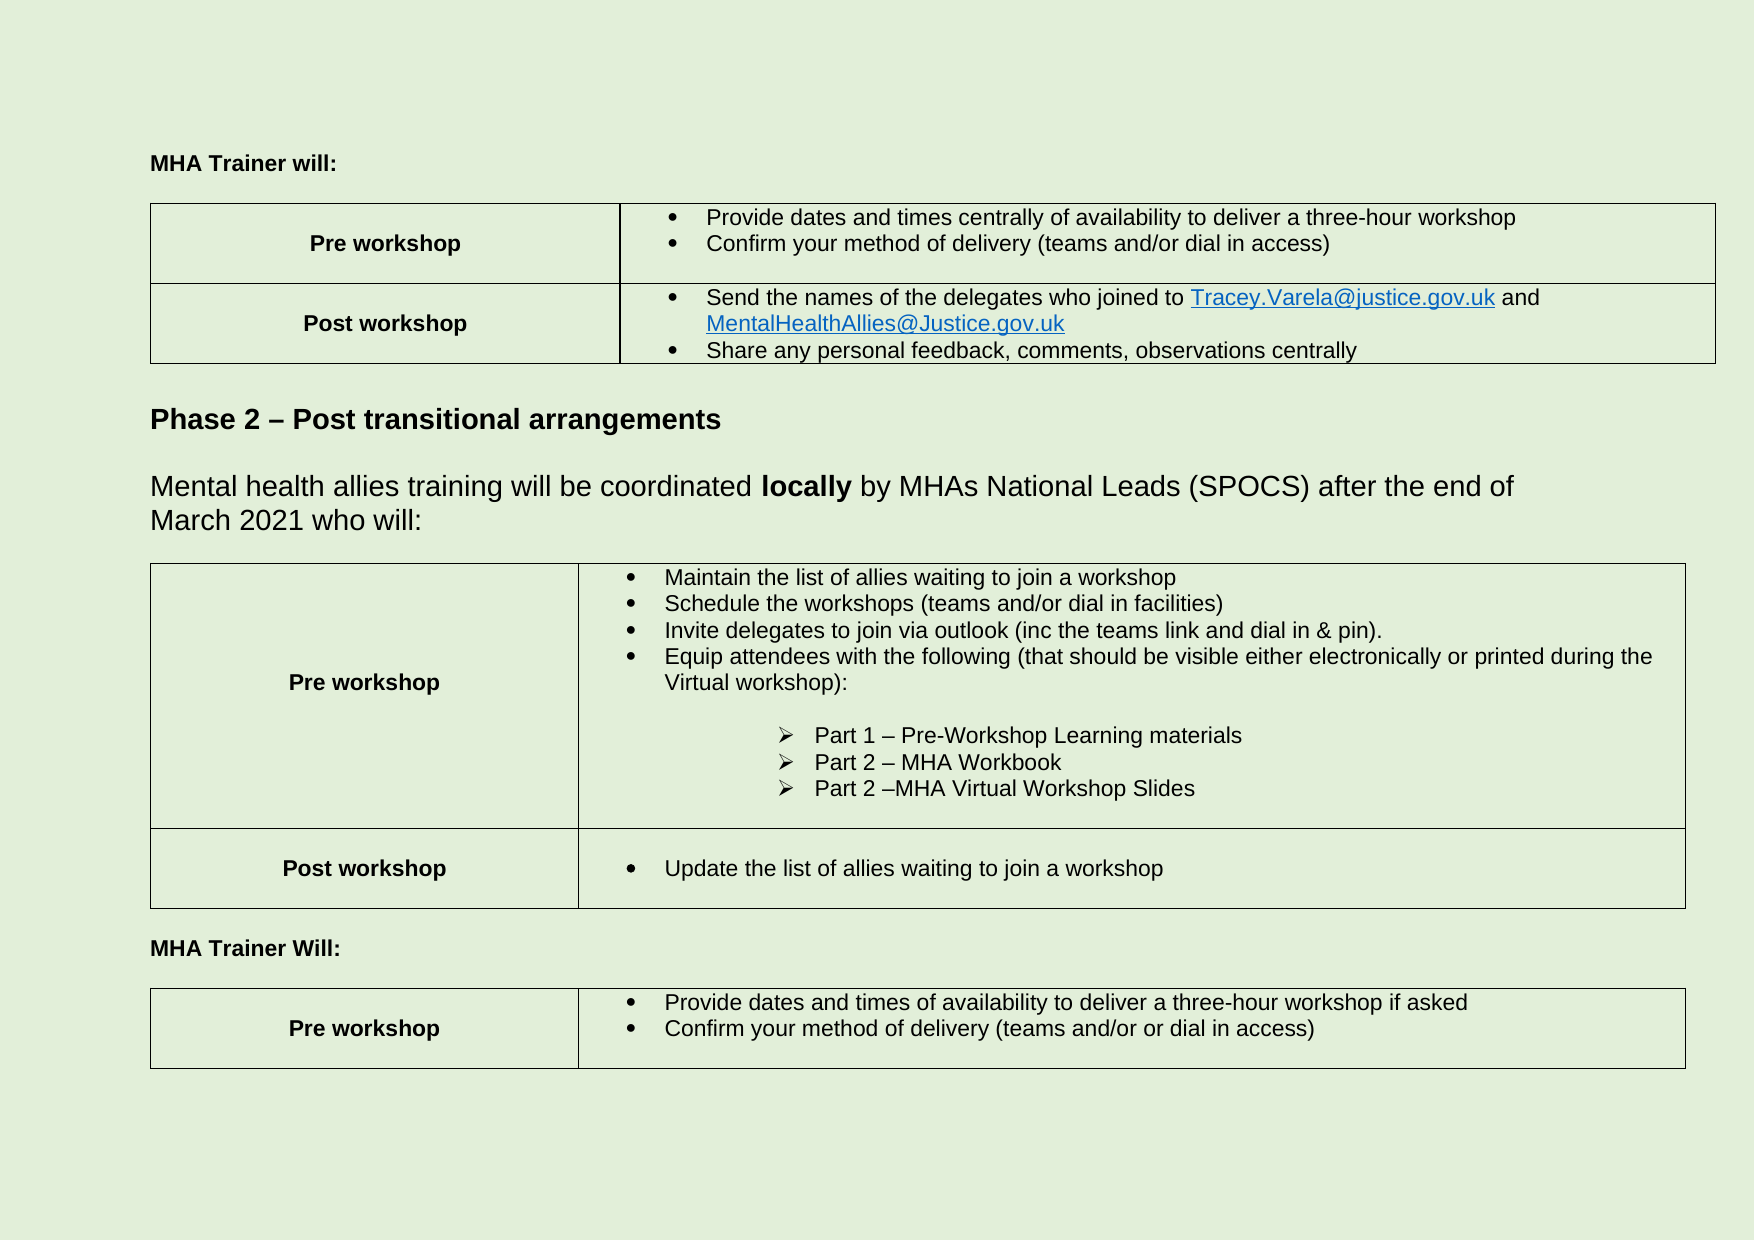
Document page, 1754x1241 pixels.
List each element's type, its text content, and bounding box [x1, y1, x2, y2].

table_cell Post workshop [151, 284, 619, 363]
text MHA Trainer Will: [150, 935, 1604, 961]
text MHA Trainer will: [150, 150, 1604, 176]
text Mental health allies training will be coordinated locally by MHAs National Leads (SPOCS) after the end of March 2021 who will: [150, 469, 1604, 537]
table_header Pre workshop [151, 564, 578, 827]
table_cell Post workshop [151, 829, 578, 908]
table_header Pre workshop [151, 989, 578, 1068]
table_cell Update the list of allies waiting to join a workshop [579, 829, 1685, 908]
table_cell Send the names of the delegates who joined to Tracey.Varela@justice.gov.uk and MentalHealthAllies@Justice.gov.uk Share any personal feedback, comments, observations centrally [621, 284, 1715, 363]
table_header Pre workshop [151, 204, 619, 283]
text Phase 2 – Post transitional arrangements [150, 402, 1604, 436]
table_header Provide dates and times centrally of availability to deliver a three-hour workshop Confirm your method of delivery (teams and/or dial in access) [621, 204, 1715, 283]
table_header Provide dates and times of availability to deliver a three-hour workshop if asked Confirm your method of delivery (teams and/or or dial in access) [579, 989, 1685, 1068]
table_header Maintain the list of allies waiting to join a workshop Schedule the workshops (teams and/or dial in facilities) Invite delegates to join via outlook (inc the teams link and dial in & pin). Equip attendees with the following (that should be visible either electronically or printed during the Virtual workshop): Part 1 – Pre-Workshop Learning materials Part 2 – MHA Workbook Part 2 –MHA Virtual Workshop Slides [579, 564, 1685, 827]
